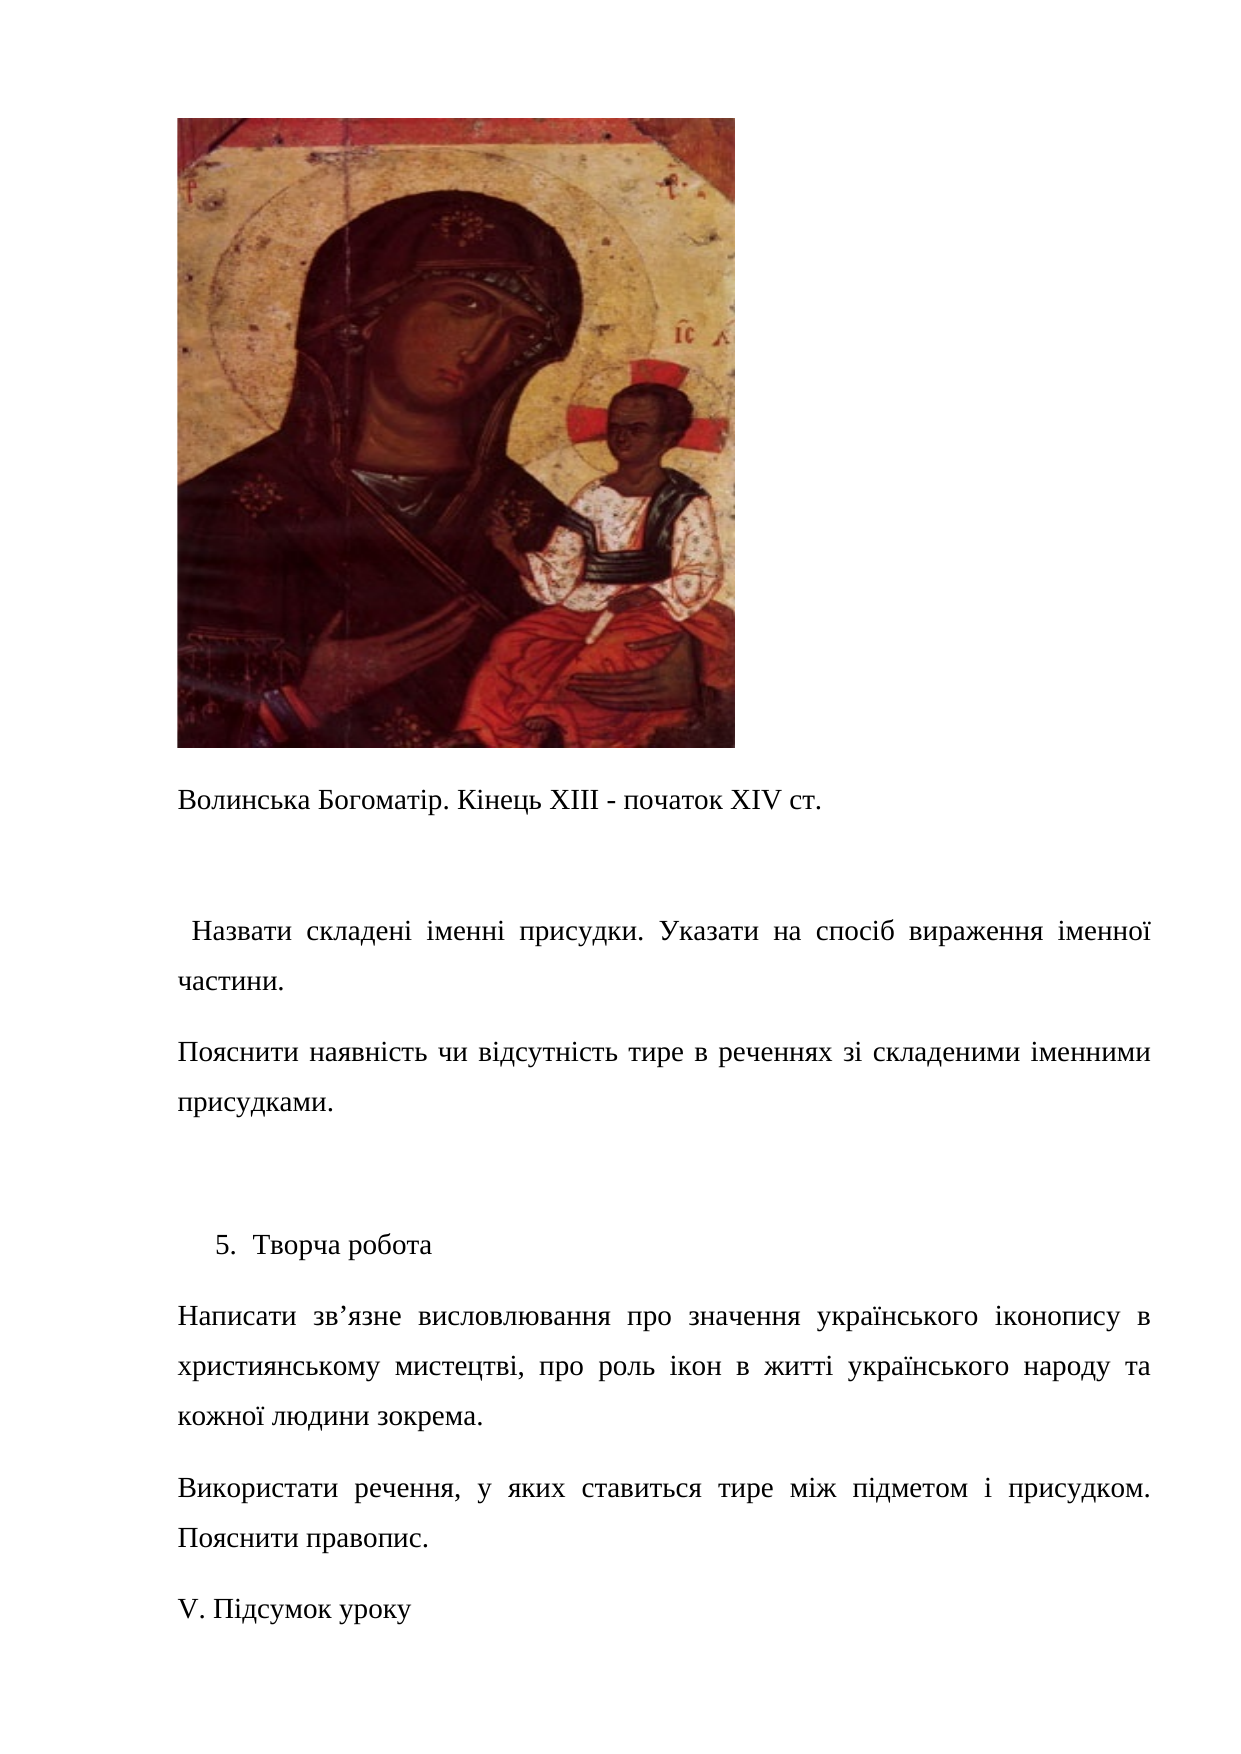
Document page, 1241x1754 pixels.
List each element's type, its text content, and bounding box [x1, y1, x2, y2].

picture [177, 118, 735, 748]
list Творча робота [215, 1227, 1152, 1260]
text V. Підсумок уроку [177, 1591, 1152, 1625]
text Написати зв’язне висловлювання про значення українського іконопису в християнському мистецтві, про роль ікон в житті українського народу та кожної людини зокрема. [177, 1298, 1152, 1432]
text Назвати складені іменні присудки. Указати на спосіб вираження іменної частини. [177, 913, 1152, 997]
text Пояснити наявність чи відсутність тире в реченнях зі складеними іменними присудками. [177, 1034, 1152, 1118]
text Волинська Богоматір. Кінець XIII - початок XIV ст. [177, 782, 1152, 816]
text Використати речення, у яких ставиться тире між підметом і присудком. Пояснити правопис. [177, 1470, 1152, 1553]
